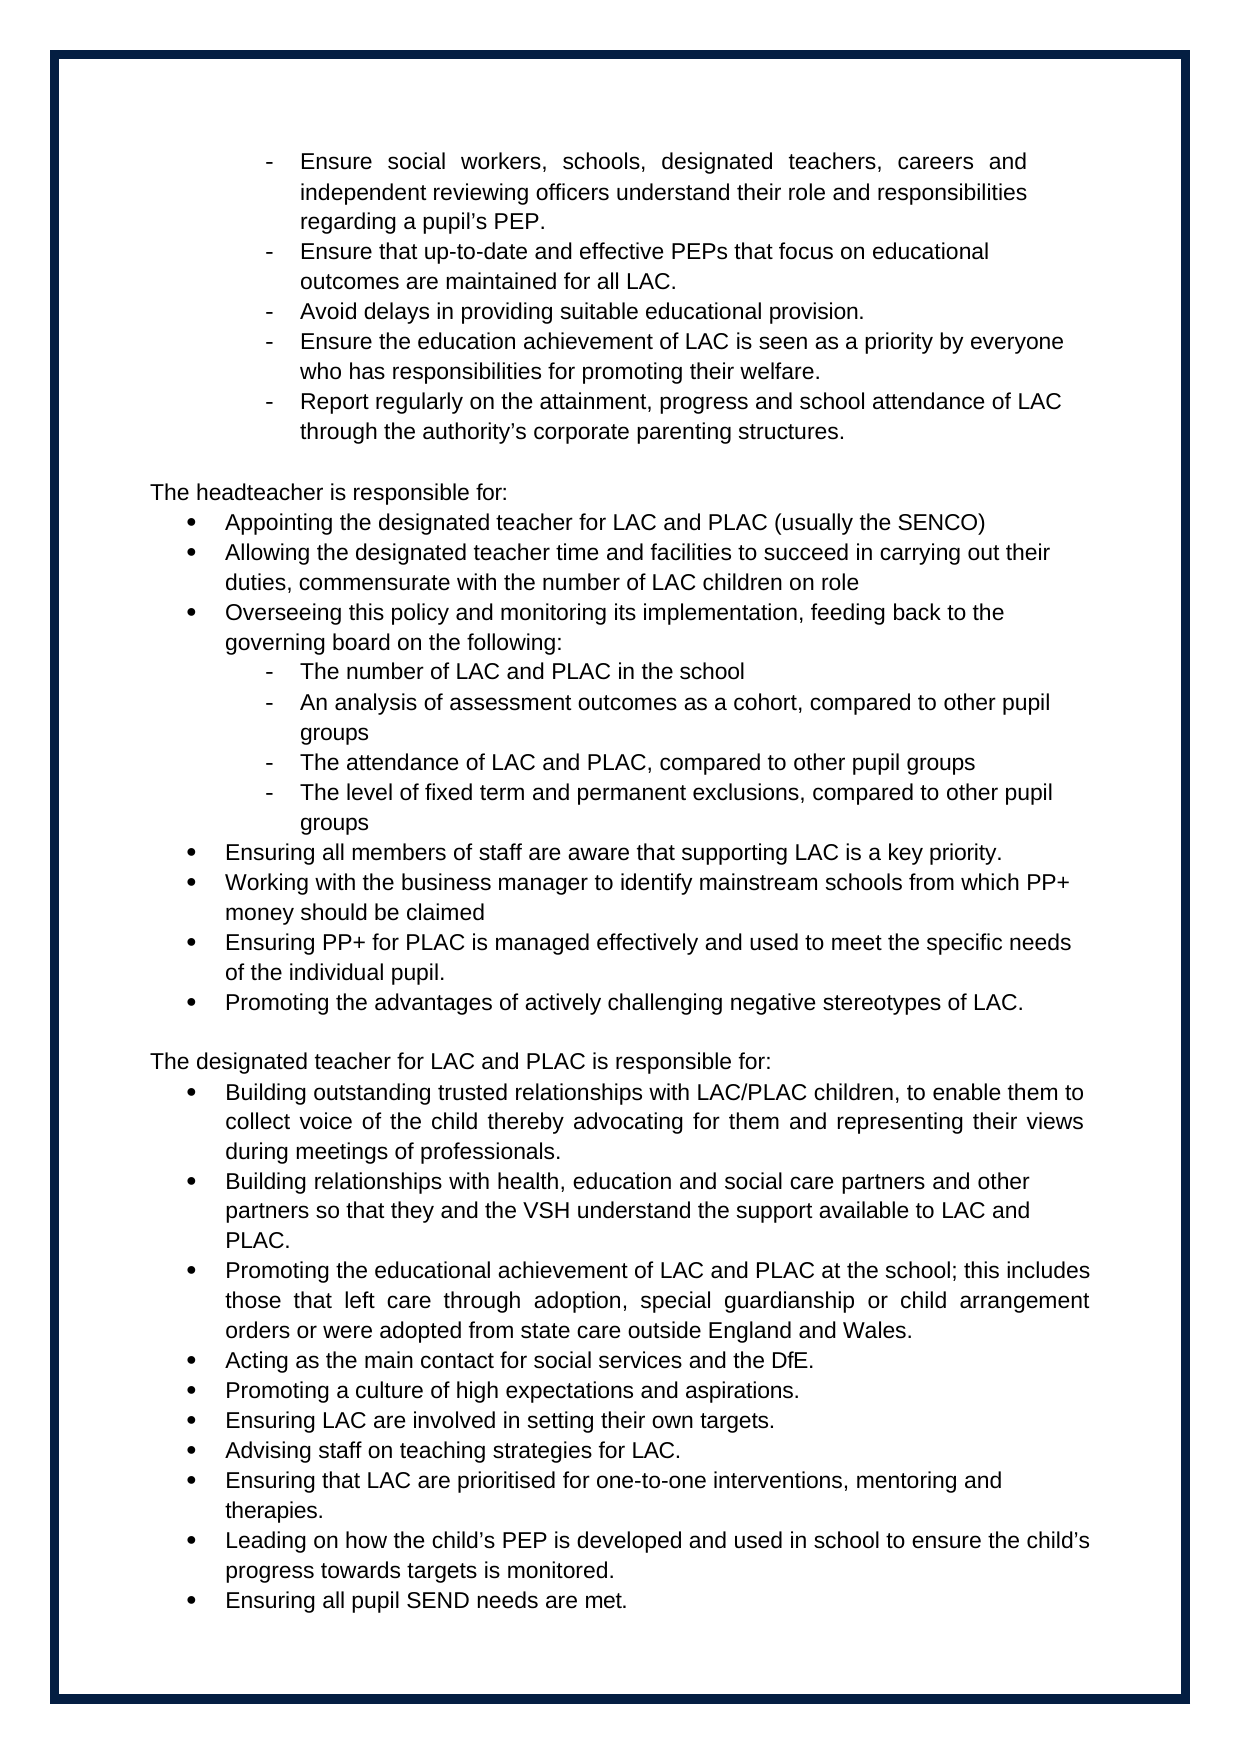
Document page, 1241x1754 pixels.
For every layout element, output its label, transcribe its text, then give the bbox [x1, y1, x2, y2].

list Ensuring all pupil SEND needs are met. [187, 1587, 1101, 1613]
list Ensure that up-to-date and effective PEPs that focus on educational outcomes are maintained for all LAC. [262, 238, 990, 294]
list Building outstanding trusted relationships with LAC/PLAC children, to enable them to collect voice of the child thereby advocating for them and representing their views during meetings of professionals. [187, 1079, 1084, 1164]
list Allowing the designated teacher time and facilities to succeed in carrying out their duties, commensurate with the number of LAC children on role [187, 539, 1051, 595]
list Leading on how the child’s PEP is developed and used in school to ensure the child’s progress towards targets is monitored. [187, 1527, 1090, 1583]
list An analysis of assessment outcomes as a cohort, compared to other pupil groups [262, 688, 1051, 745]
list Building relationships with health, education and social care partners and other partners so that they and the VSH understand the support available to LAC and PLAC. [187, 1168, 1031, 1253]
text The headteacher is responsible for: [150, 478, 1101, 505]
list Promoting the educational achievement of LAC and PLAC at the school; this includes those that left care through adoption, special guardianship or child arrangement orders or were adopted from state care outside England and Wales. [187, 1257, 1090, 1343]
list The number of LAC and PLAC in the school [262, 658, 1101, 687]
list Ensure the education achievement of LAC is seen as a priority by everyone who has responsibilities for promoting their welfare. [262, 328, 1064, 384]
list Ensuring that LAC are prioritised for one-to-one interventions, mentoring and therapies. [187, 1467, 1002, 1523]
list Promoting the advantages of actively challenging negative stereotypes of LAC. [150, 988, 1024, 1015]
list Ensuring all members of staff are aware that supporting LAC is a key priority. [187, 839, 1101, 865]
list Acting as the main contact for social services and the DfE. [187, 1347, 1101, 1373]
text The designated teacher for LAC and PLAC is responsible for: [150, 1048, 1024, 1074]
list Avoid delays in providing suitable educational provision. [262, 298, 1101, 326]
list Ensuring LAC are involved in setting their own targets. [187, 1407, 1101, 1433]
list Appointing the designated teacher for LAC and PLAC (usually the SENCO) [187, 509, 1101, 535]
list Report regularly on the attainment, progress and school attendance of LAC through the authority’s corporate parenting structures. [262, 388, 1062, 444]
list Overseeing this policy and monitoring its implementation, feeding back to the governing board on the following: [187, 599, 1005, 655]
list Working with the business manager to identify mainstream schools from which PP+ money should be claimed [187, 869, 1070, 925]
list The attendance of LAC and PLAC, compared to other pupil groups [262, 749, 1101, 777]
list Ensure social workers, schools, designated teachers, careers and independent reviewing officers understand their role and responsibilities regarding a pupil’s PEP. [262, 148, 1027, 234]
list Advising staff on teaching strategies for LAC. [187, 1437, 1101, 1463]
list Ensuring PP+ for PLAC is managed effectively and used to meet the specific needs of the individual pupil. [187, 929, 1072, 985]
list Promoting a culture of high expectations and aspirations. [187, 1377, 1101, 1403]
list The level of fixed term and permanent exclusions, compared to other pupil groups [262, 779, 1053, 835]
